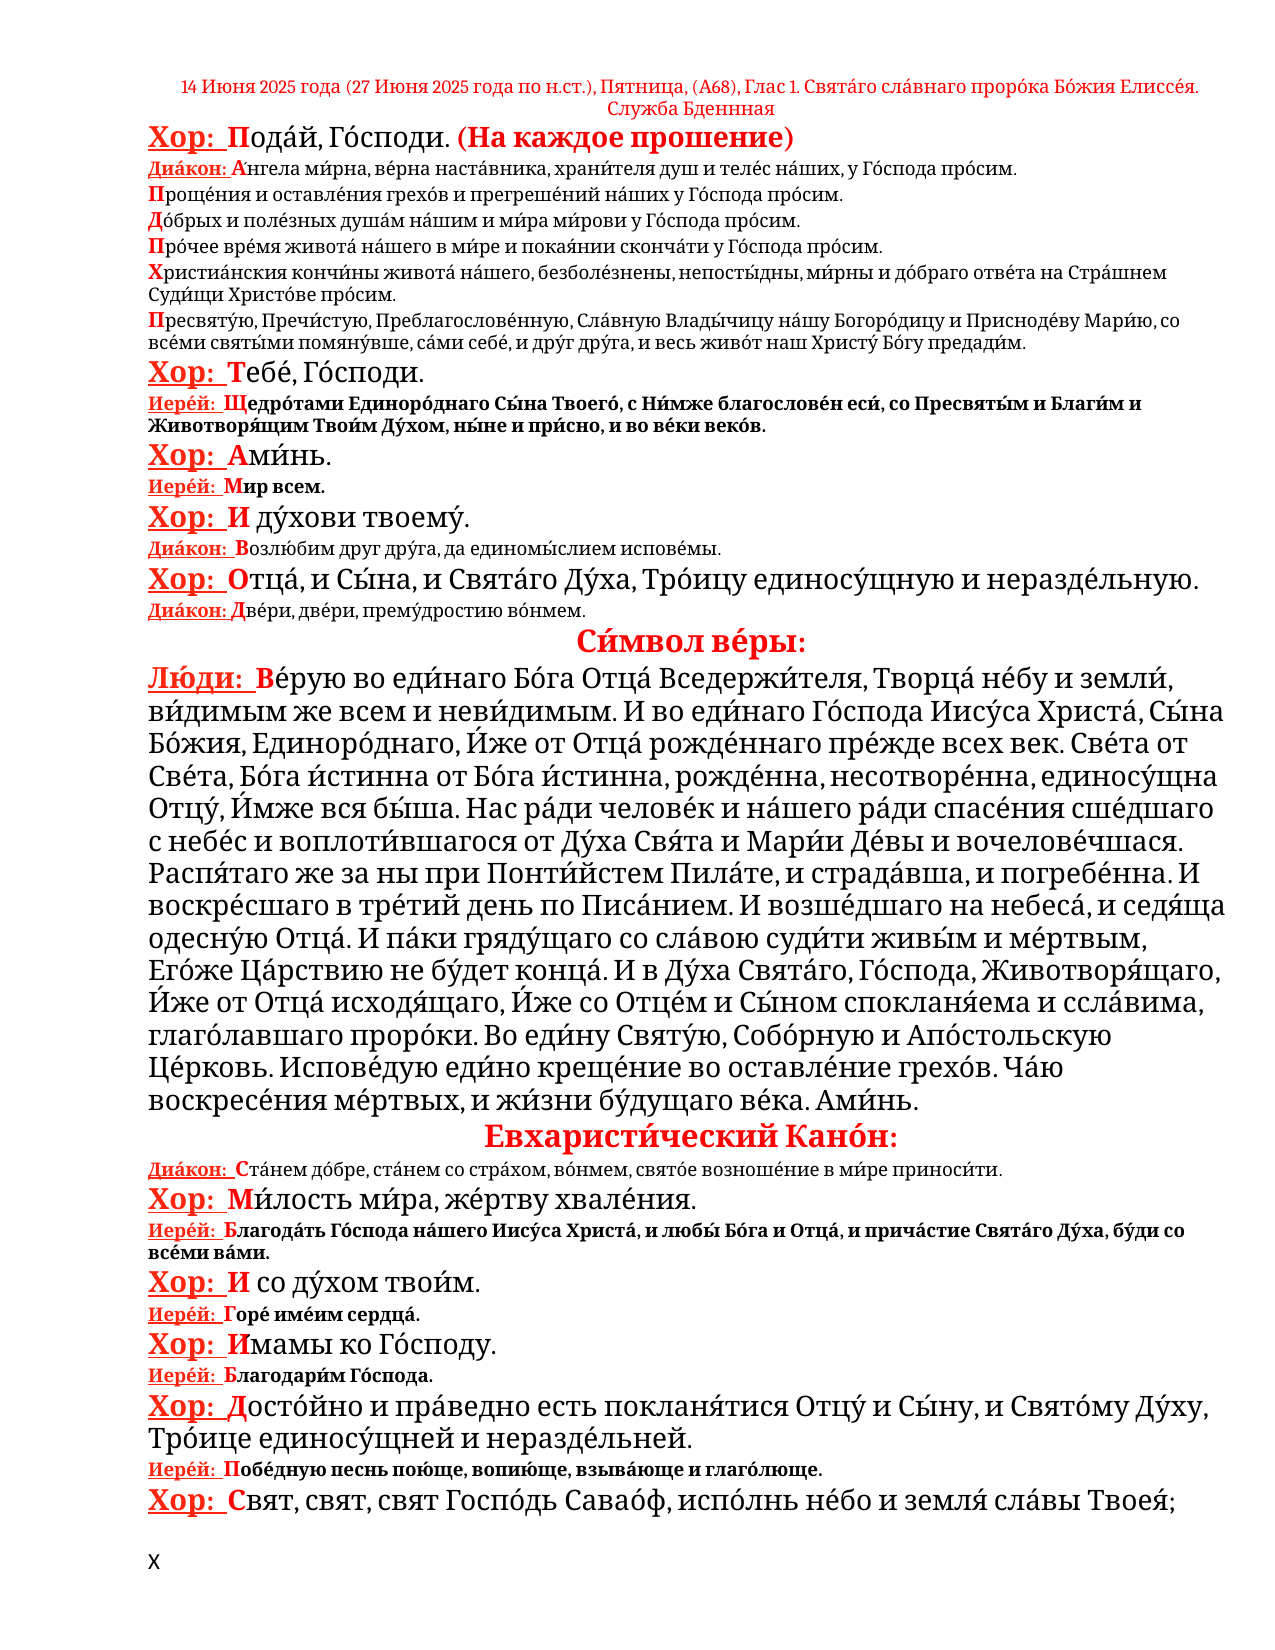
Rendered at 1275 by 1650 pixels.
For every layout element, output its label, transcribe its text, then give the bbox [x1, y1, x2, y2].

text Диа́кон: Дне всего́ соверше́нна, свя́та, ми́рна и безгре́шна у Го́спода про́сим. [148, 1048, 1233, 1072]
text Херуви́мская песнь: [148, 458, 1233, 494]
text Хор: Го́споди, поми́луй. [148, 1012, 1233, 1046]
text Диа́кон: О свы́шнем ми́ре и спасе́нии душ на́ших, Го́споду помо́лимся. [148, 183, 1233, 207]
text Пресвяту́ю, Пречи́стую, Преблагослове́нную, Сла́вную Влады́чицу на́шу Богоро́дицу и Присноде́ву Мари́ю, со все́ми святы́ми помяну́вше, са́ми себе́, и дру́г дру́га, и весь живо́т наш Христу́ Бо́гу предади́м. [148, 1261, 1233, 1307]
text Диа́кон: Возлю́бим друг дру́га, да единомы́слием испове́мы. [148, 1489, 1233, 1513]
text Ектения́ проси́тельная: [148, 808, 1233, 844]
text Диа́кон: Прему́дрость. [148, 349, 1233, 373]
text О изба́витися нам от вся́кия ско́рби, гне́ва и ну́жды, Го́споду помо́лимся. [148, 960, 1233, 984]
text О святе́м хра́ме сем и с ве́рою, благогове́нием и стра́хом Бо́жиим входя́щих в онь, Го́споду помо́лимся. [148, 235, 1233, 259]
text Хор: Го́споди, поми́луй. [148, 313, 1233, 347]
text Хор: Пода́й, Го́споди. (На каждое прошение) [148, 1074, 1233, 1107]
text Хор: Ами́нь. [148, 422, 1233, 456]
text О ми́ре всего́ мира, благостоя́нии святы́х Бо́жиих церкве́й и соедине́нии всех, Го́споду помо́лимся. [148, 209, 1233, 233]
text Про́чее вре́мя живота́ на́шего в ми́ре и покая́нии сконча́ти у Го́спода про́сим. [148, 1188, 1233, 1212]
text Хор: Ами́нь. [148, 1392, 1233, 1426]
text Диа́кон: А́нгела ми́рна, ве́рна наста́вника, храни́теля душ и теле́с на́ших, у Го́спода про́сим. [148, 1109, 1233, 1133]
text Хор: Го́споди, поми́луй. (На ка́ждое проше́ние) [148, 147, 1233, 181]
text Диа́кон: Па́ки и па́ки, ми́ром Го́споду помо́лимся. [148, 121, 1233, 145]
text Хор: И́же Херуви́мы та́йно образу́юще и животворя́щей Тро́ице Трисвяту́ю песнь припева́юще, вся́кое ны́не жите́йское отложи́м попече́ние. [148, 496, 1233, 562]
text Заступи́, спаси́, поми́луй и сохрани́ нас, Бо́же, Твое́ю благода́тию. [148, 287, 1233, 311]
text О святе́м хра́ме сем, и с ве́рою, благогове́нием и стра́хом Бо́жиим входя́щих в онь, Го́споду помо́лимся. [148, 934, 1233, 958]
text Хор: И ду́хови твоему́. [148, 1454, 1233, 1487]
text Хор: Го́споди, поми́луй. (На каждое прошение) [148, 872, 1233, 906]
text До́брых и поле́зных душа́м на́шим и ми́ра ми́рови у Го́спода про́сим. [148, 1162, 1233, 1186]
text О изба́витися нам от вся́кия ско́рби, гне́ва и ну́жды, Го́споду помо́лимся. [148, 261, 1233, 285]
text Вели́кий вход: [148, 564, 1233, 600]
text Иере́й: Мир всем. [148, 1428, 1233, 1452]
text Хор: Тебе́, Го́споди. [148, 1309, 1233, 1342]
text Диа́кон: Вели́каго господи́на и отца́ на́шего (Имярек), Святе́йшаго Патриа́рха всея́ Ру́си, и господи́на на́шего (Высо́ко-) Преосвяще́ннейшаго (имярек), (архи-)епи́скопа (митрополита (титул)), да помяне́т Госпо́дь Бог во Ца́рствии Свое́м всегда́, ны́не и при́сно, и во ве́ки веко́в. [148, 602, 1233, 669]
text Иере́й: Щедро́тами Единоро́днаго Сы́на Твоего́, с Ни́мже благослове́н еси́, со Пресвяты́м и Благи́м и Животворя́щим Твои́м Ду́хом, ны́не и при́сно, и во ве́ки веко́в. [148, 1344, 1233, 1390]
text Диа́кон: Испо́лним моли́тву на́шу Го́сподеви. [148, 846, 1233, 870]
text Диа́кон: О предложе́нных Честны́х Даре́х, Го́споду помо́лимся. [148, 908, 1233, 932]
text Иере́й: Преосвяще́нныя митрополи́ты, архиепи́скопы и епи́скопы, и весь свяще́ннический и мона́шеский чин, и при́чет церко́вный, бра́тию свята́го хра́ма сего́, всех вас, правосла́вных христиа́н, да помяне́т Госпо́дь Бог во Ца́рствии Свое́м, всегда́, ны́не и при́сно, и во ве́ки веко́в. [148, 671, 1233, 738]
text Иере́й: Я́ко да под держа́вою Твое́ю всегда́ храни́ми, Тебе́ сла́ву возсыла́ем, Отцу́, и Сы́ну, и Свято́му Ду́ху, ны́не и при́сно, и во ве́ки веко́в. [148, 375, 1233, 420]
text Заступи́, спаси́, поми́луй и сохрани́ нас, Бо́же, Твое́ю благода́тию. [148, 986, 1233, 1010]
text Христиа́нския кончи́ны живота́ на́шего, безболе́знены, непосты́дны, ми́рны и до́браго отве́та на Стра́шнем Суди́щи Христо́ве про́сим. [148, 1214, 1233, 1259]
text Проще́ния и оставле́ния грехо́в и прегреше́ний на́ших у Го́спода про́сим. [148, 1136, 1233, 1159]
text Хор: Ами́нь. Я́ко да Царя́ всех поды́мем, А́нгельскими неви́димо дориноси́ма чи́нми. Аллилу́иа, аллилу́иа, аллилу́иа. [148, 740, 1233, 806]
